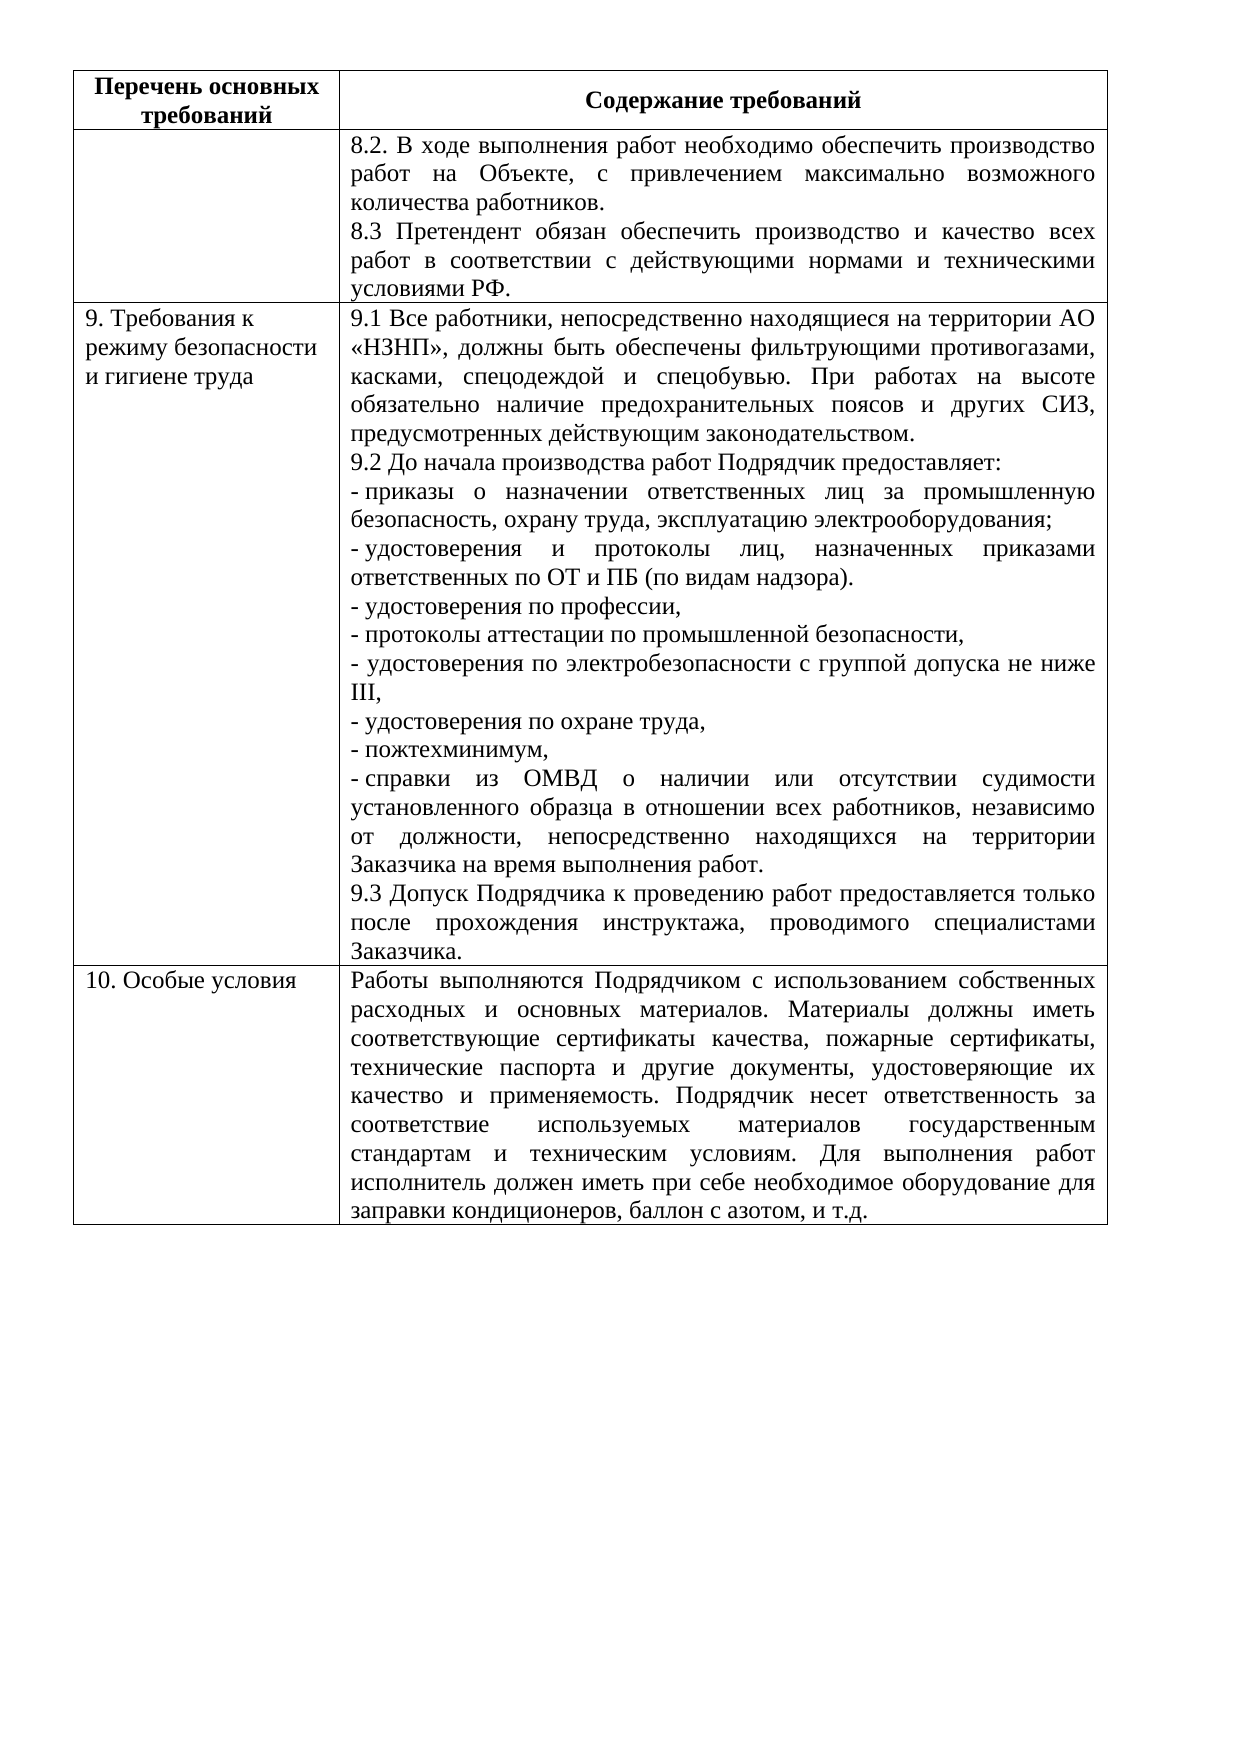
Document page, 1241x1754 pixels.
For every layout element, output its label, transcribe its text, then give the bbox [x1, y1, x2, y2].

table_cell 10. Особые условия [74, 966, 339, 1224]
table_header Перечень основных требований [74, 71, 339, 129]
table_header Содержание требований [340, 71, 1107, 129]
table_cell 9.1 Все работники, непосредственно находящиеся на территории АО «НЗНП», должны быть обеспечены фильтрующими противогазами, касками, спецодеждой и спецобувью. При работах на высоте обязательно наличие предохранительных поясов и других СИЗ, предусмотренных действующим законодательством. 9.2 До начала производства работ Подрядчик предоставляет: - приказы о назначении ответственных лиц за промышленную безопасность, охрану труда, эксплуатацию электрооборудования; - удостоверения и протоколы лиц, назначенных приказами ответственных по ОТ и ПБ (по видам надзора). - удостоверения по профессии, - протоколы аттестации по промышленной безопасности, - удостоверения по электробезопасности с группой допуска не ниже III, - удостоверения по охране труда, - пожтехминимум, - справки из ОМВД о наличии или отсутствии судимости установленного образца в отношении всех работников, независимо от должности, непосредственно находящихся на территории Заказчика на время выполнения работ. 9.3 Допуск Подрядчика к проведению работ предоставляется только после прохождения инструктажа, проводимого специалистами Заказчика. [340, 303, 1107, 964]
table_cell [74, 130, 339, 302]
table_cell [340, 130, 1107, 302]
table_cell Работы выполняются Подрядчиком с использованием собственных расходных и основных материалов. Материалы должны иметь соответствующие сертификаты качества, пожарные сертификаты, технические паспорта и другие документы, удостоверяющие их качество и применяемость. Подрядчик несет ответственность за соответствие используемых материалов государственным стандартам и техническим условиям. Для выполнения работ исполнитель должен иметь при себе необходимое оборудование для заправки кондиционеров, баллон с азотом, и т.д. [340, 966, 1107, 1224]
table_cell 9. Требования к режиму безопасности и гигиене труда [74, 303, 339, 964]
